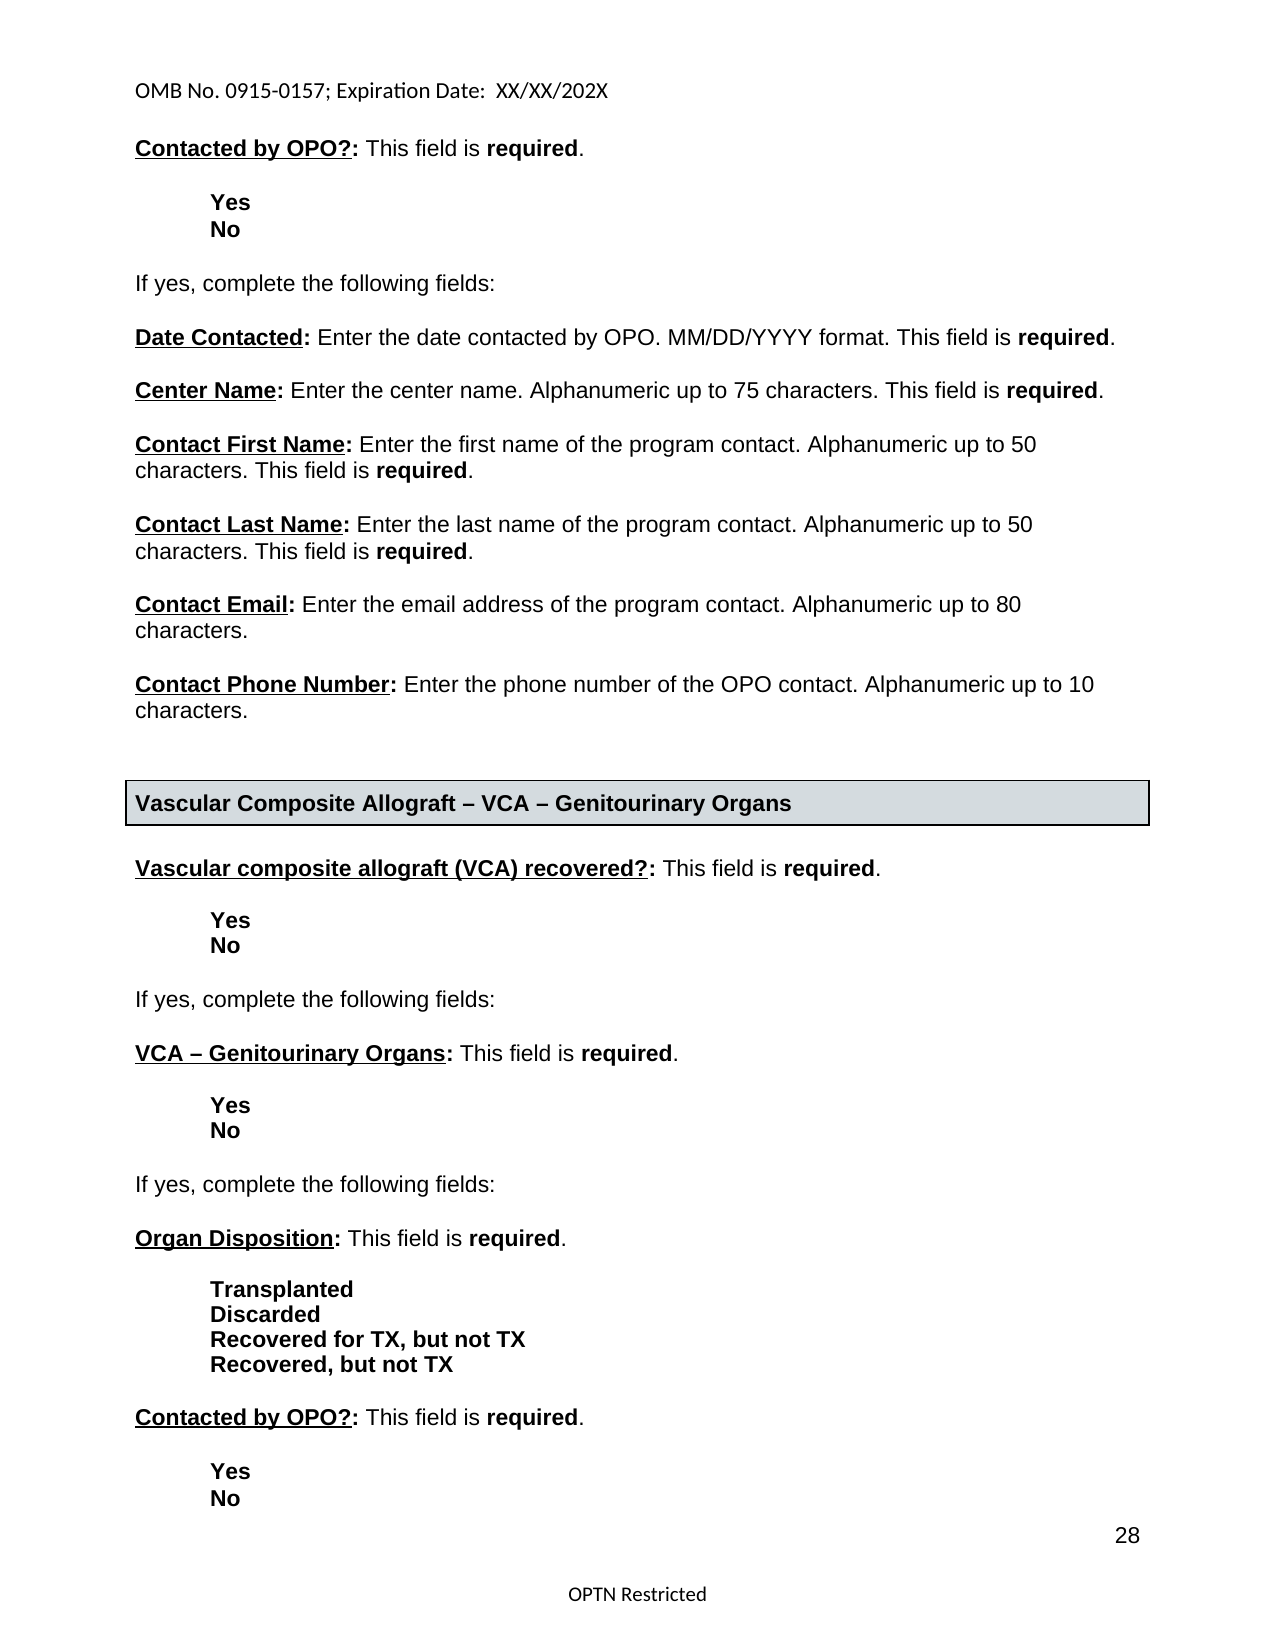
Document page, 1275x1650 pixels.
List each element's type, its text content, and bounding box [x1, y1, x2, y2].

text If yes, complete the following fields: [135, 1171, 1140, 1224]
text Contact Phone Number: Enter the phone number of the OPO contact. Alphanumeric up to 10 characters. [135, 671, 1140, 723]
text Yes [210, 189, 1140, 216]
text Yes [210, 908, 1140, 933]
text Recovered, but not TX [210, 1353, 1140, 1403]
text If yes, complete the following fields: [135, 986, 1140, 1039]
text Yes [210, 1093, 1140, 1118]
text Contacted by OPO?: This field is required. [135, 1404, 1140, 1430]
text No [210, 1118, 1140, 1143]
text Date Contacted: Enter the date contacted by OPO. MM/DD/YYYY format. This field is required. [135, 324, 1140, 377]
text Contact First Name: Enter the first name of the program contact. Alphanumeric up to 50 characters. This field is required. [135, 431, 1140, 483]
text No [210, 933, 1140, 958]
text Discarded [210, 1303, 1140, 1328]
text Transplanted [210, 1278, 1140, 1303]
text No [210, 1485, 1140, 1511]
text VCA – Genitourinary Organs: This field is required. [135, 1040, 1140, 1066]
text Yes [210, 1458, 1140, 1484]
text Contact Last Name: Enter the last name of the program contact. Alphanumeric up to 50 characters. This field is required. [135, 511, 1140, 590]
text Center Name: Enter the center name. Alphanumeric up to 75 characters. This field is required. [135, 377, 1140, 430]
subtitle Vascular Composite Allograft – VCA – Genitourinary Organs [127, 781, 1148, 824]
text If yes, complete the following fields: [135, 270, 1140, 323]
text Contacted by OPO?: This field is required. [135, 135, 1140, 161]
text Contact Email: Enter the email address of the program contact. Alphanumeric up to 80 characters. [135, 591, 1140, 670]
text No [210, 216, 1140, 243]
text Recovered for TX, but not TX [210, 1328, 1140, 1353]
text Organ Disposition: This field is required. [135, 1224, 1140, 1251]
text Vascular composite allograft (VCA) recovered?: This field is required. [135, 855, 1140, 881]
